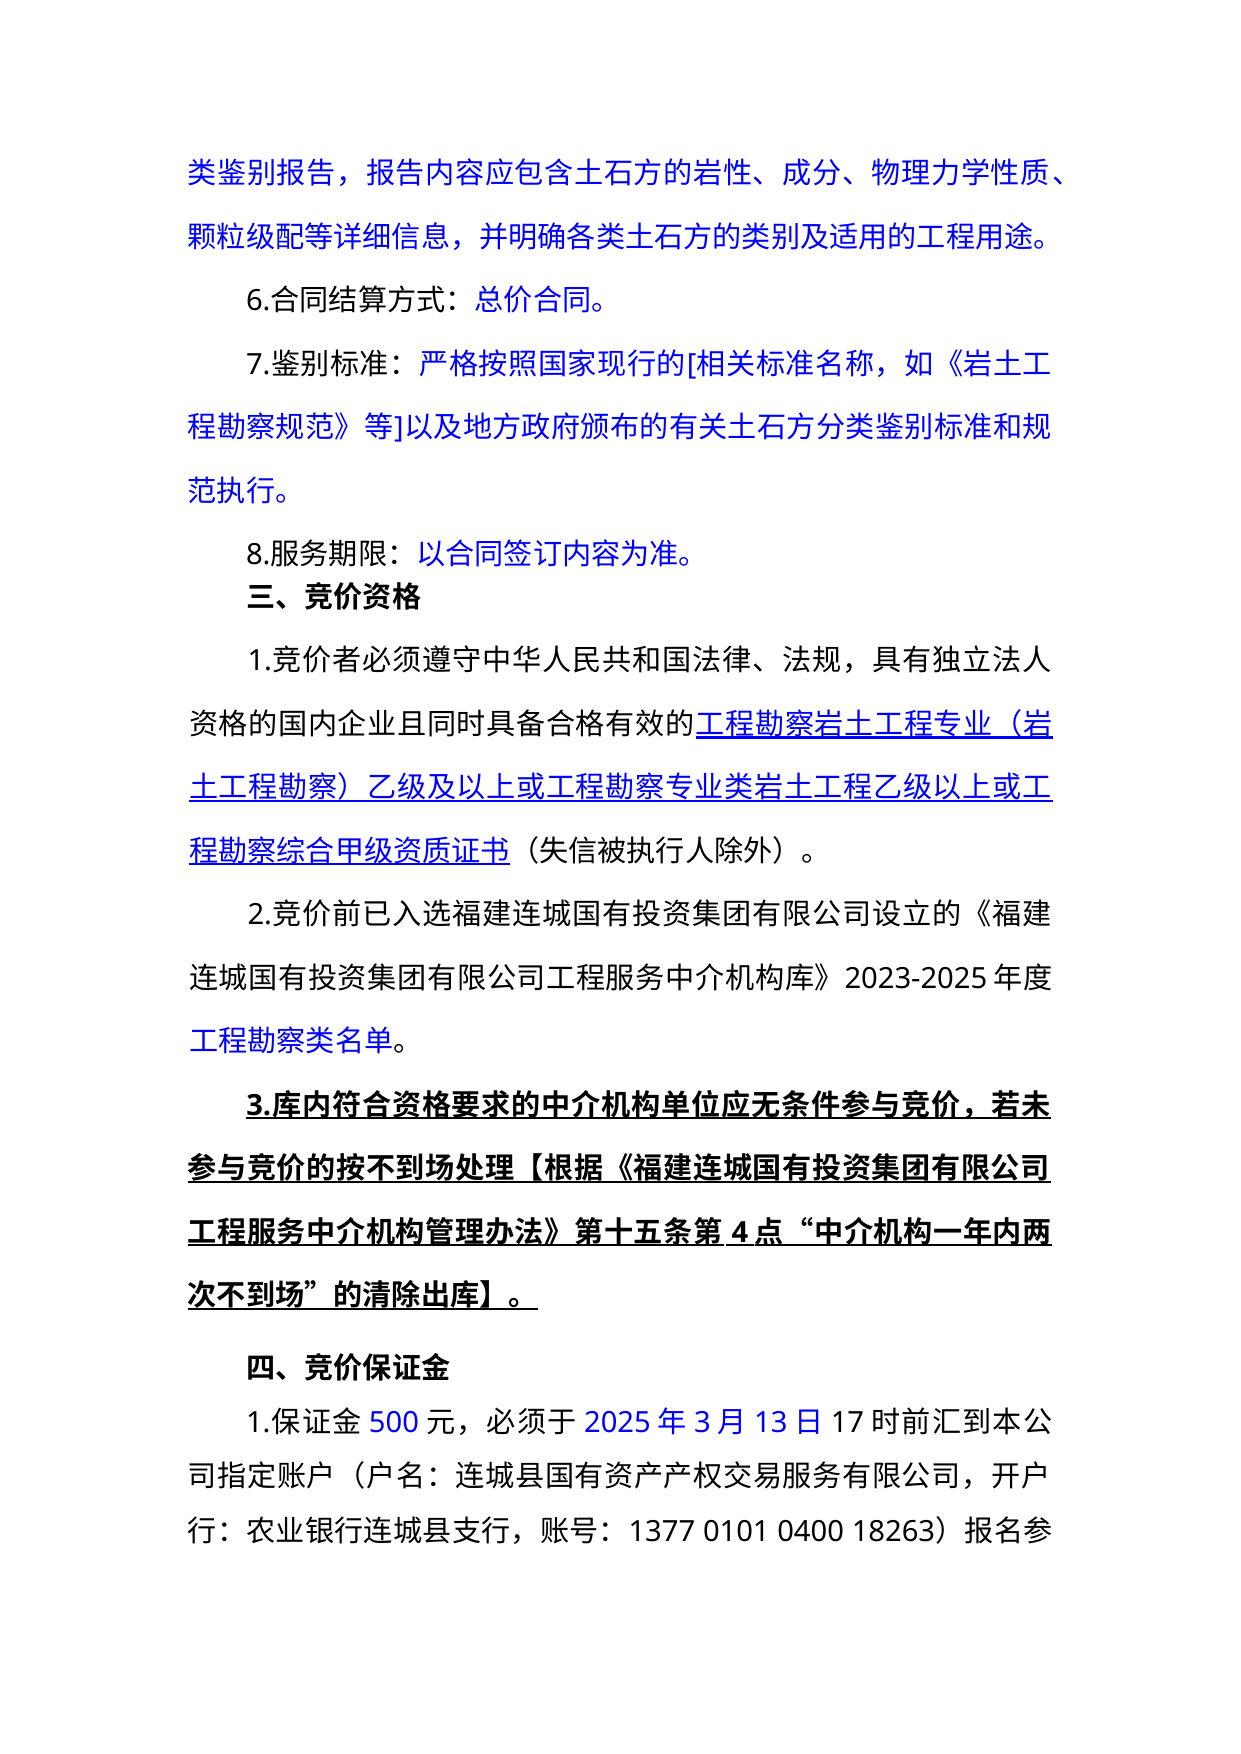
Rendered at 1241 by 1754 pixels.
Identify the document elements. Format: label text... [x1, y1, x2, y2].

text 2.竞价前已入选福建连城国有投资集团有限公司设立的《福建连城国有投资集团有限公司工程服务中介机构库》2023-2025年度工程勘察类名单。 [189, 891, 1053, 1060]
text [187, 1389, 1053, 1552]
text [187, 150, 1053, 256]
text 四、竞价保证金 [187, 1335, 1053, 1389]
text 7.鉴别标准：严格按照国家现行的[相关标准名称，如《岩土工程勘察规范》等]以及地方政府颁布的有关土石方分类鉴别标准和规范执行。 [187, 340, 1053, 510]
text 1.竞价者必须遵守中华人民共和国法律、法规，具有独立法人资格的国内企业且同时具备合格有效的工程勘察岩土工程专业（岩土工程勘察）乙级及以上或工程勘察专业类岩土工程乙级以上或工程勘察综合甲级资质证书（失信被执行人除外）。 [189, 802, 1053, 869]
text 6.合同结算方式：总价合同。 [187, 277, 1053, 319]
text 1.竞价者必须遵守中华人民共和国法律、法规，具有独立法人资格的国内企业且同时具备合格有效的工程勘察岩土工程专业（岩土工程勘察）乙级及以上或工程勘察专业类岩土工程乙级以上或工程勘察综合甲级资质证书（失信被执行人除外）。 [189, 637, 1053, 800]
text 三、竞价资格 [187, 573, 1053, 616]
text 3.库内符合资格要求的中介机构单位应无条件参与竞价，若未参与竞价的按不到场处理【根据《福建连城国有投资集团有限公司工程服务中介机构管理办法》第十五条第4点“中介机构一年内两次不到场”的清除出库】。 [187, 1081, 1053, 1314]
text 8.服务期限：以合同签订内容为准。 [187, 531, 1053, 573]
